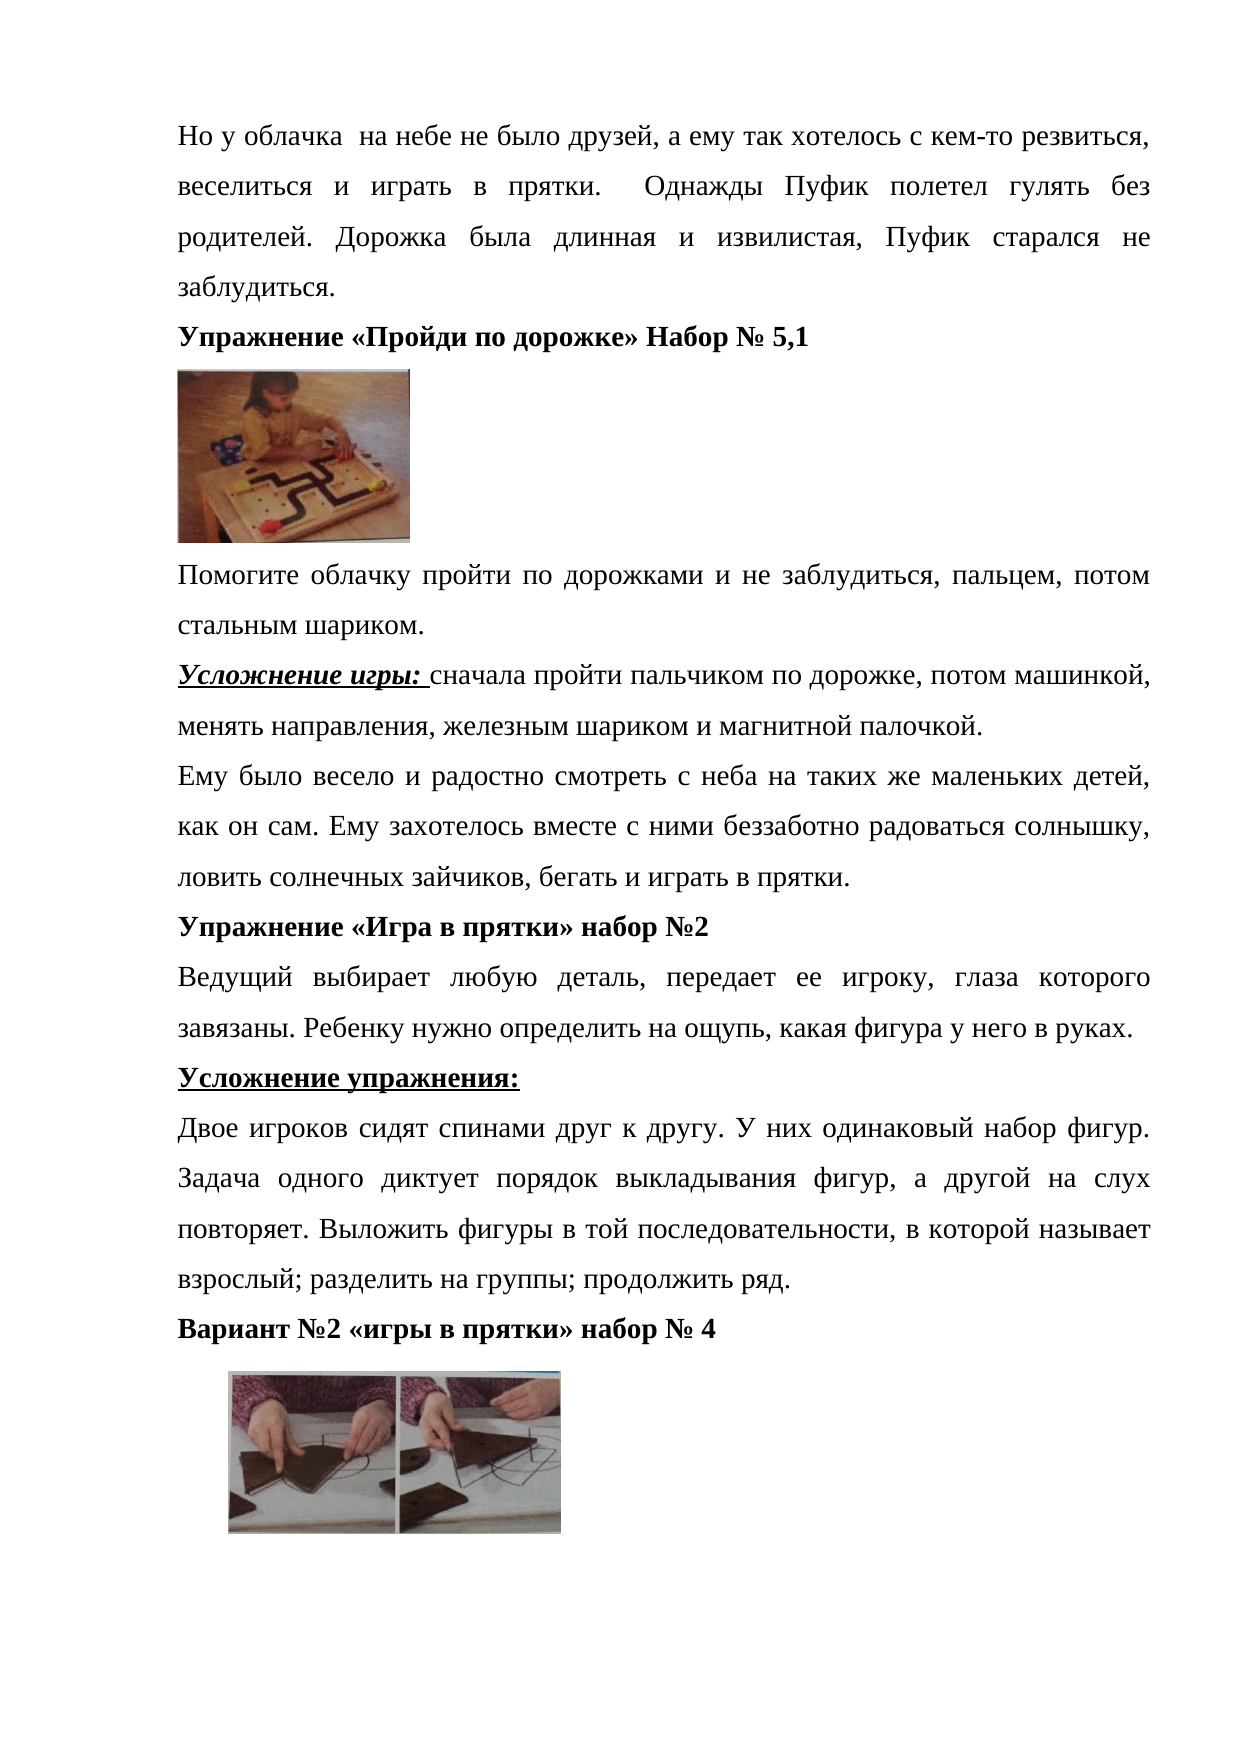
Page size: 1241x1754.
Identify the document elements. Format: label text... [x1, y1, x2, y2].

picture [228, 1371, 561, 1534]
picture [177, 369, 410, 543]
text Ему было весело и радостно смотреть с неба на таких же маленьких детей, как он сам. Ему захотелось вместе с ними беззаботно радоваться солнышку, ловить солнечных зайчиков, бегать и играть в прятки. [177, 758, 1152, 892]
text Упражнение «Пройди по дорожке» Набор № 5,1 [177, 319, 1152, 353]
text Вариант №2 «игры в прятки» набор № 4 [177, 1312, 1152, 1345]
text Усложнение игры: сначала пройти пальчиком по дорожке, потом машинкой, менять направления, железным шариком и магнитной палочкой. [177, 657, 1152, 741]
text Ведущий выбирает любую деталь, передает ее игроку, глаза которого завязаны. Ребенку нужно определить на ощупь, какая фигура у него в руках. [177, 959, 1152, 1043]
text Двое игроков сидят спинами друг к другу. У них одинаковый набор фигур. Задача одного диктует порядок выкладывания фигур, а другой на слух повторяет. Выложить фигуры в той последовательности, в которой называет взрослый; разделить на группы; продолжить ряд. [177, 1110, 1152, 1295]
text Помогите облачку пройти по дорожками и не заблудиться, пальцем, потом стальным шариком. [177, 557, 1152, 641]
text Упражнение «Игра в прятки» набор №2 [177, 909, 1152, 943]
text Но у облачка на небе не было друзей, а ему так хотелось с кем-то резвиться, веселиться и играть в прятки. Однажды Пуфик полетел гулять без родителей. Дорожка была длинная и извилистая, Пуфик старался не заблудиться. [177, 118, 1152, 303]
text Усложнение упражнения: [177, 1060, 1152, 1093]
